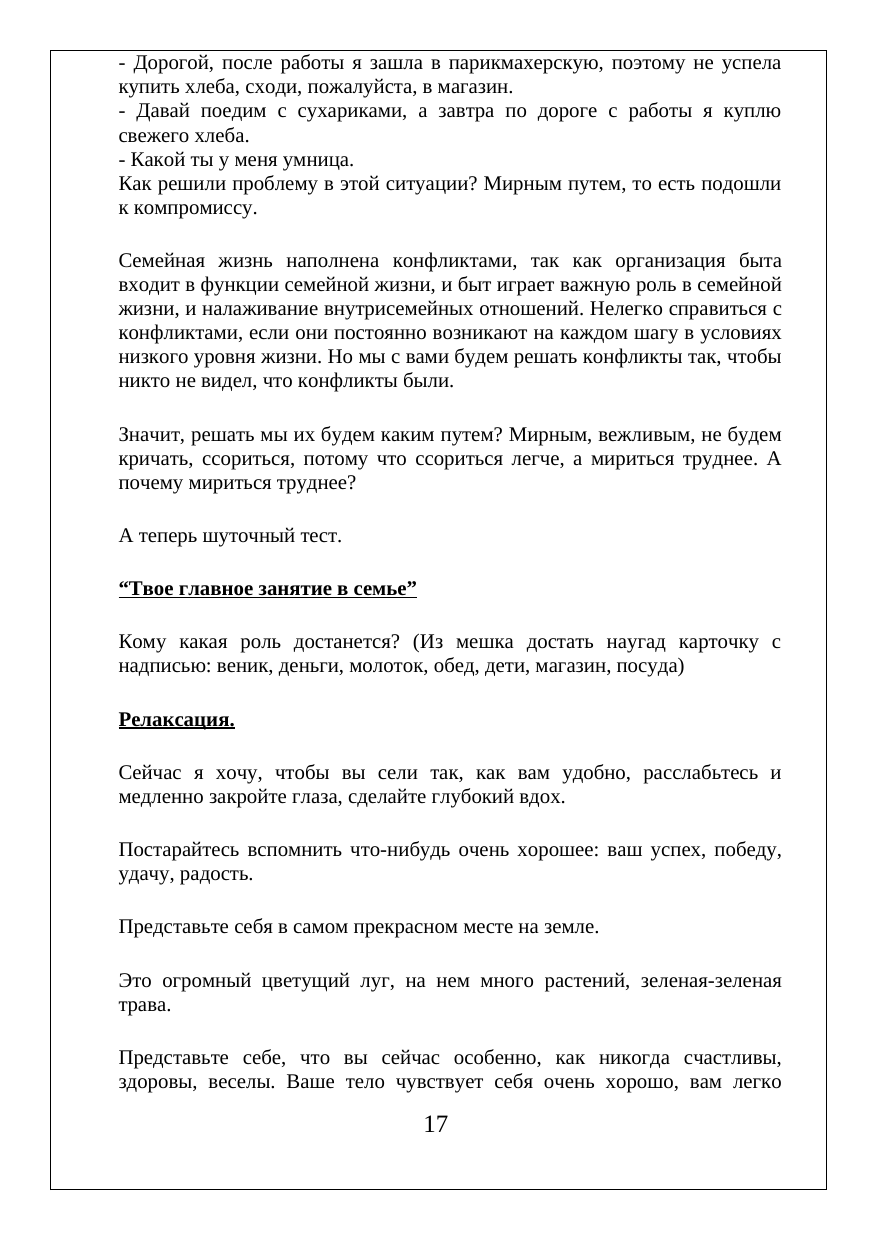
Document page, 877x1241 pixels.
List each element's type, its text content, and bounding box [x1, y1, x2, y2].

text - Какой ты у меня умница. [118, 147, 782, 171]
text Постарайтесь вспомнить что-нибудь очень хорошее: ваш успех, победу, удачу, радость. [118, 837, 782, 885]
text А теперь шуточный тест. [118, 523, 782, 547]
text “Твое главное занятие в семье” [118, 576, 782, 600]
text Кому какая роль достанется? (Из мешка достать наугад карточку с надписью: веник, деньги, молоток, обед, дети, магазин, посуда) [118, 629, 782, 677]
text - Дорогой, после работы я зашла в парикмахерскую, поэтому не успела купить хлеба, сходи, пожалуйста, в магазин. [118, 51, 782, 98]
text Семейная жизнь наполнена конфликтами, так как организация быта входит в функции семейной жизни, и быт играет важную роль в семейной жизни, и налаживание внутрисемейных отношений. Нелегко справиться с конфликтами, если они постоянно возникают на каждом шагу в условиях низкого уровня жизни. Но мы с вами будем решать конфликты так, чтобы никто не видел, что конфликты были. [118, 248, 782, 392]
text Как решили проблему в этой ситуации? Мирным путем, то есть подошли к компромиссу. [118, 171, 782, 219]
text Это огромный цветущий луг, на нем много растений, зеленая-зеленая трава. [118, 968, 782, 1016]
text - Давай поедим с сухариками, а завтра по дороге с работы я куплю свежего хлеба. [118, 98, 782, 147]
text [118, 1045, 782, 1093]
text Значит, решать мы их будем каким путем? Мирным, вежливым, не будем кричать, ссориться, потому что ссориться легче, а мириться труднее. А почему мириться труднее? [118, 421, 782, 494]
text Релаксация. [118, 707, 782, 731]
text Представьте себя в самом прекрасном месте на земле. [118, 914, 782, 938]
text Сейчас я хочу, чтобы вы сели так, как вам удобно, расслабьтесь и медленно закройте глаза, сделайте глубокий вдох. [118, 760, 782, 808]
